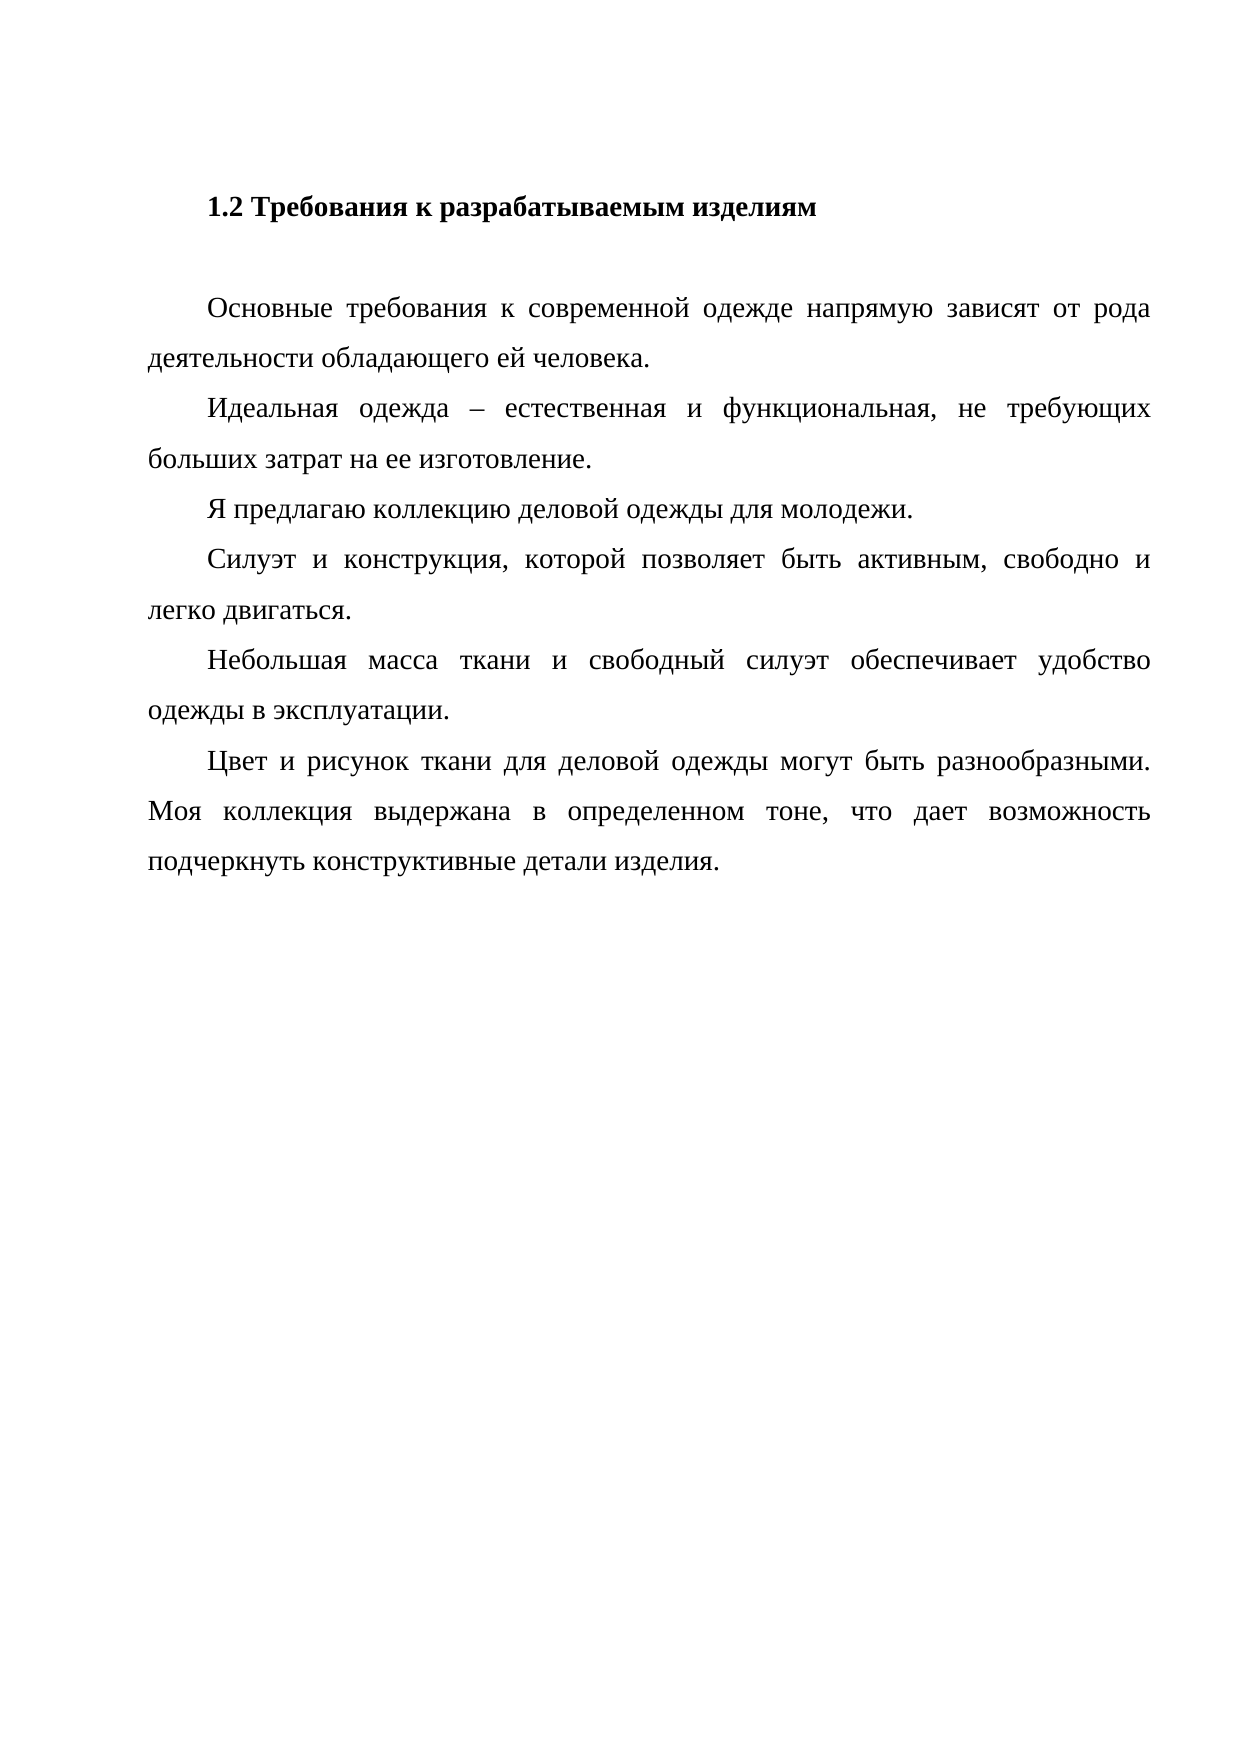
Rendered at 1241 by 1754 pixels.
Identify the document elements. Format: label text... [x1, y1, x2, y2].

text Основные требования к современной одежде напрямую зависят от рода деятельности обладающего ей человека. [148, 290, 1152, 374]
text Я предлагаю коллекцию деловой одежды для молодежи. [148, 491, 1152, 525]
text Цвет и рисунок ткани для деловой одежды могут быть разнообразными. Моя коллекция выдержана в определенном тоне, что дает возможность подчеркнуть конструктивные детали изделия. [148, 743, 1152, 877]
text 1.2 Требования к разрабатываемым изделиям [148, 189, 1152, 223]
text Идеальная одежда – естественная и функциональная, не требующих больших затрат на ее изготовление. [148, 391, 1152, 474]
text Небольшая масса ткани и свободный силуэт обеспечивает удобство одежды в эксплуатации. [148, 642, 1152, 726]
text Силуэт и конструкция, которой позволяет быть активным, свободно и легко двигаться. [148, 541, 1152, 625]
